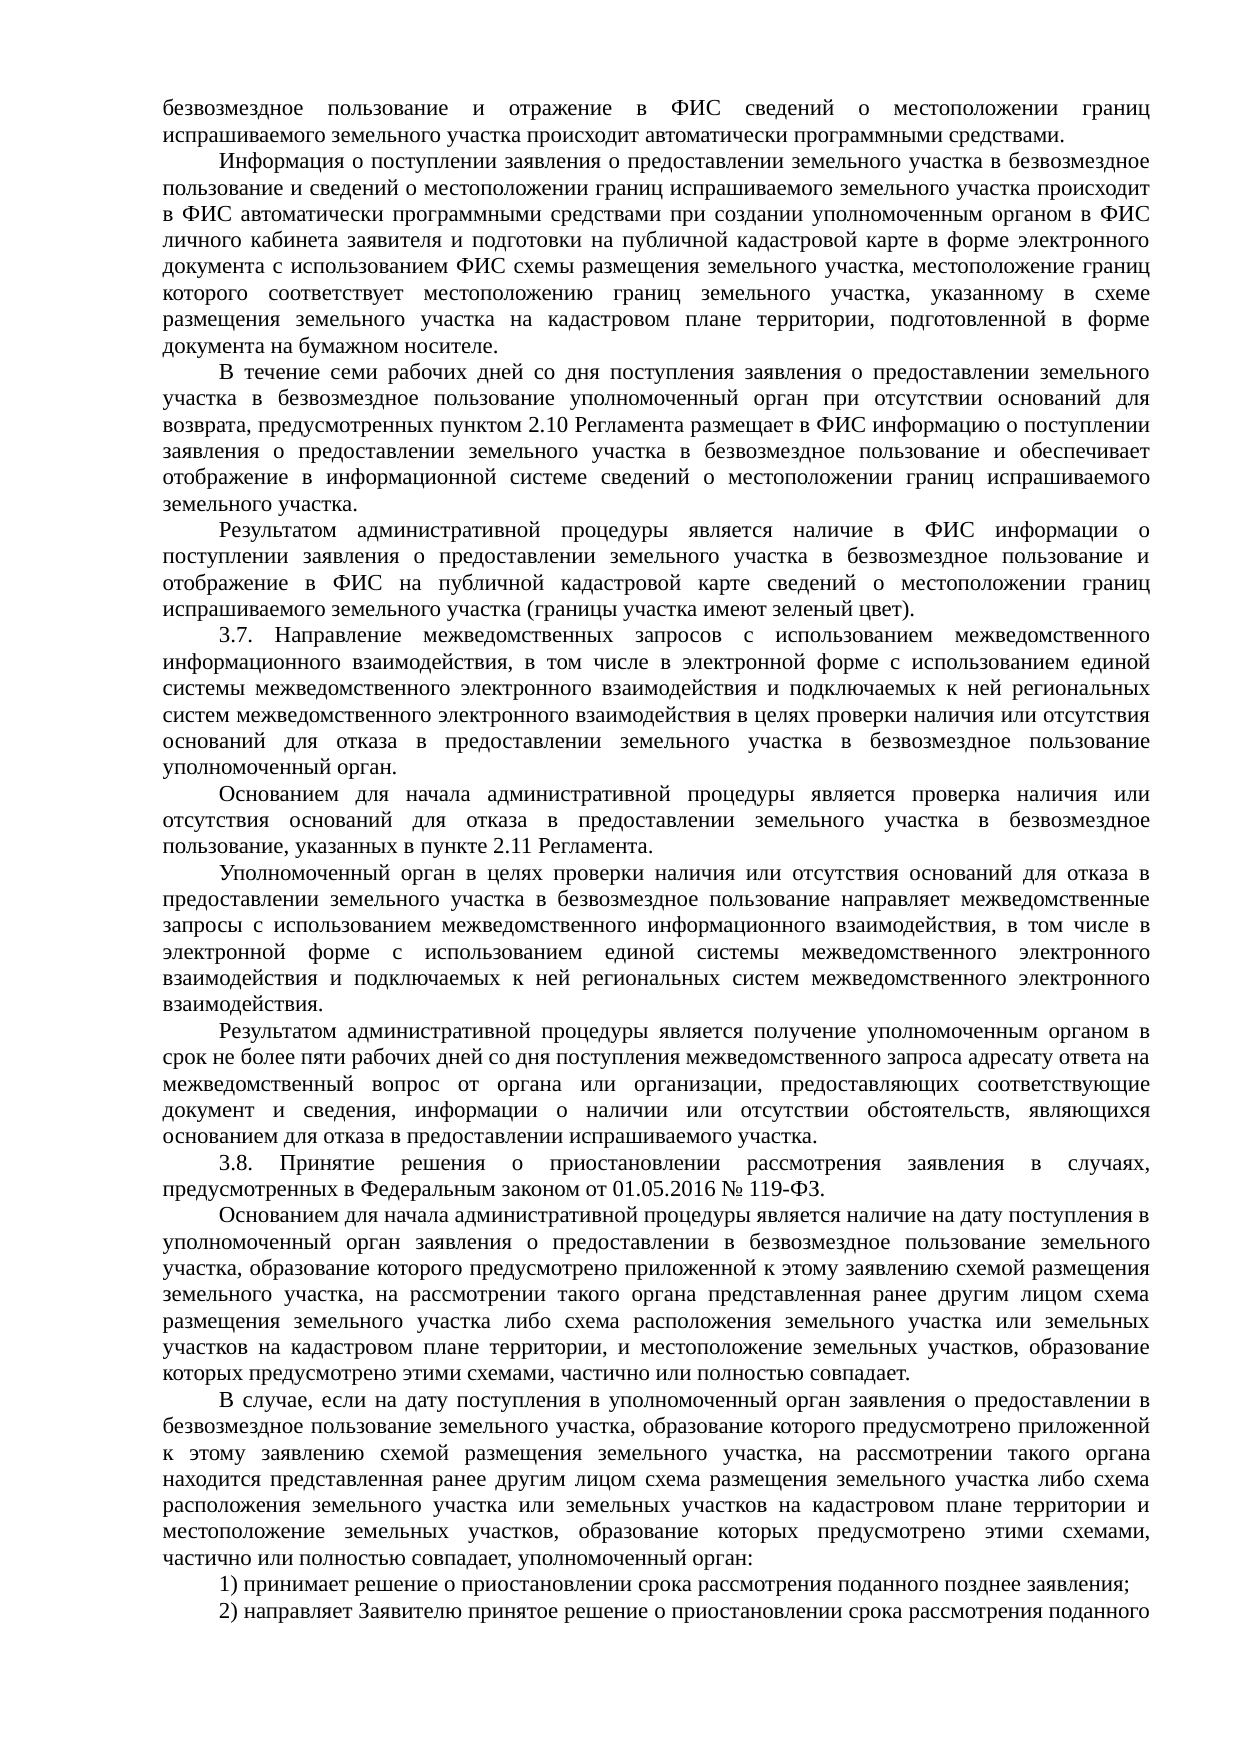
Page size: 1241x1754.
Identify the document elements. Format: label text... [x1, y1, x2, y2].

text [162, 94, 1152, 147]
text Основанием для начала административной процедуры является проверка наличия или отсутствия оснований для отказа в предоставлении земельного участка в безвозмездное пользование, указанных в пункте 2.11 Регламента. [162, 780, 1152, 859]
text 3.7. Направление межведомственных запросов с использованием межведомственного информационного взаимодействия, в том числе в электронной форме с использованием единой системы межведомственного электронного взаимодействия и подключаемых к ней региональных систем межведомственного электронного взаимодействия в целях проверки наличия или отсутствия оснований для отказа в предоставлении земельного участка в безвозмездное пользование уполномоченный орган. [162, 622, 1152, 780]
text Результатом административной процедуры является наличие в ФИС информации о поступлении заявления о предоставлении земельного участка в безвозмездное пользование и отображение в ФИС на публичной кадастровой карте сведений о местоположении границ испрашиваемого земельного участка (границы участка имеют зеленый цвет). [162, 516, 1152, 622]
text Результатом административной процедуры является получение уполномоченным органом в срок не более пяти рабочих дней со дня поступления межведомственного запроса адресату ответа на межведомственный вопрос от органа или организации, предоставляющих соответствующие документ и сведения, информации о наличии или отсутствии обстоятельств, являющихся основанием для отказа в предоставлении испрашиваемого участка. [162, 1017, 1152, 1149]
text В течение семи рабочих дней со дня поступления заявления о предоставлении земельного участка в безвозмездное пользование уполномоченный орган при отсутствии оснований для возврата, предусмотренных пунктом 2.10 Регламента размещает в ФИС информацию о поступлении заявления о предоставлении земельного участка в безвозмездное пользование и обеспечивает отображение в информационной системе сведений о местоположении границ испрашиваемого земельного участка. [162, 358, 1152, 516]
text 1) принимает решение о приостановлении срока рассмотрения поданного позднее заявления; [162, 1570, 1152, 1597]
text Основанием для начала административной процедуры является наличие на дату поступления в уполномоченный орган заявления о предоставлении в безвозмездное пользование земельного участка, образование которого предусмотрено приложенной к этому заявлению схемой размещения земельного участка, на рассмотрении такого органа представленная ранее другим лицом схема размещения земельного участка либо схема расположения земельного участка или земельных участков на кадастровом плане территории, и местоположение земельных участков, образование которых предусмотрено этими схемами, частично или полностью совпадает. [162, 1201, 1152, 1386]
text Уполномоченный орган в целях проверки наличия или отсутствия оснований для отказа в предоставлении земельного участка в безвозмездное пользование направляет межведомственные запросы с использованием межведомственного информационного взаимодействия, в том числе в электронной форме с использованием единой системы межведомственного электронного взаимодействия и подключаемых к ней региональных систем межведомственного электронного взаимодействия. [162, 859, 1152, 1017]
text Информация о поступлении заявления о предоставлении земельного участка в безвозмездное пользование и сведений о местоположении границ испрашиваемого земельного участка происходит в ФИС автоматически программными средствами при создании уполномоченным органом в ФИС личного кабинета заявителя и подготовки на публичной кадастровой карте в форме электронного документа с использованием ФИС схемы размещения земельного участка, местоположение границ которого соответствует местоположению границ земельного участка, указанному в схеме размещения земельного участка на кадастровом плане территории, подготовленной в форме документа на бумажном носителе. [162, 147, 1152, 358]
text В случае, если на дату поступления в уполномоченный орган заявления о предоставлении в безвозмездное пользование земельного участка, образование которого предусмотрено приложенной к этому заявлению схемой размещения земельного участка, на рассмотрении такого органа находится представленная ранее другим лицом схема размещения земельного участка либо схема расположения земельного участка или земельных участков на кадастровом плане территории и местоположение земельных участков, образование которых предусмотрено этими схемами, частично или полностью совпадает, уполномоченный орган: [162, 1386, 1152, 1570]
text 3.8. Принятие решения о приостановлении рассмотрения заявления в случаях, предусмотренных в Федеральным законом от 01.05.2016 № 119-ФЗ. [162, 1149, 1152, 1201]
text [162, 1597, 1152, 1623]
